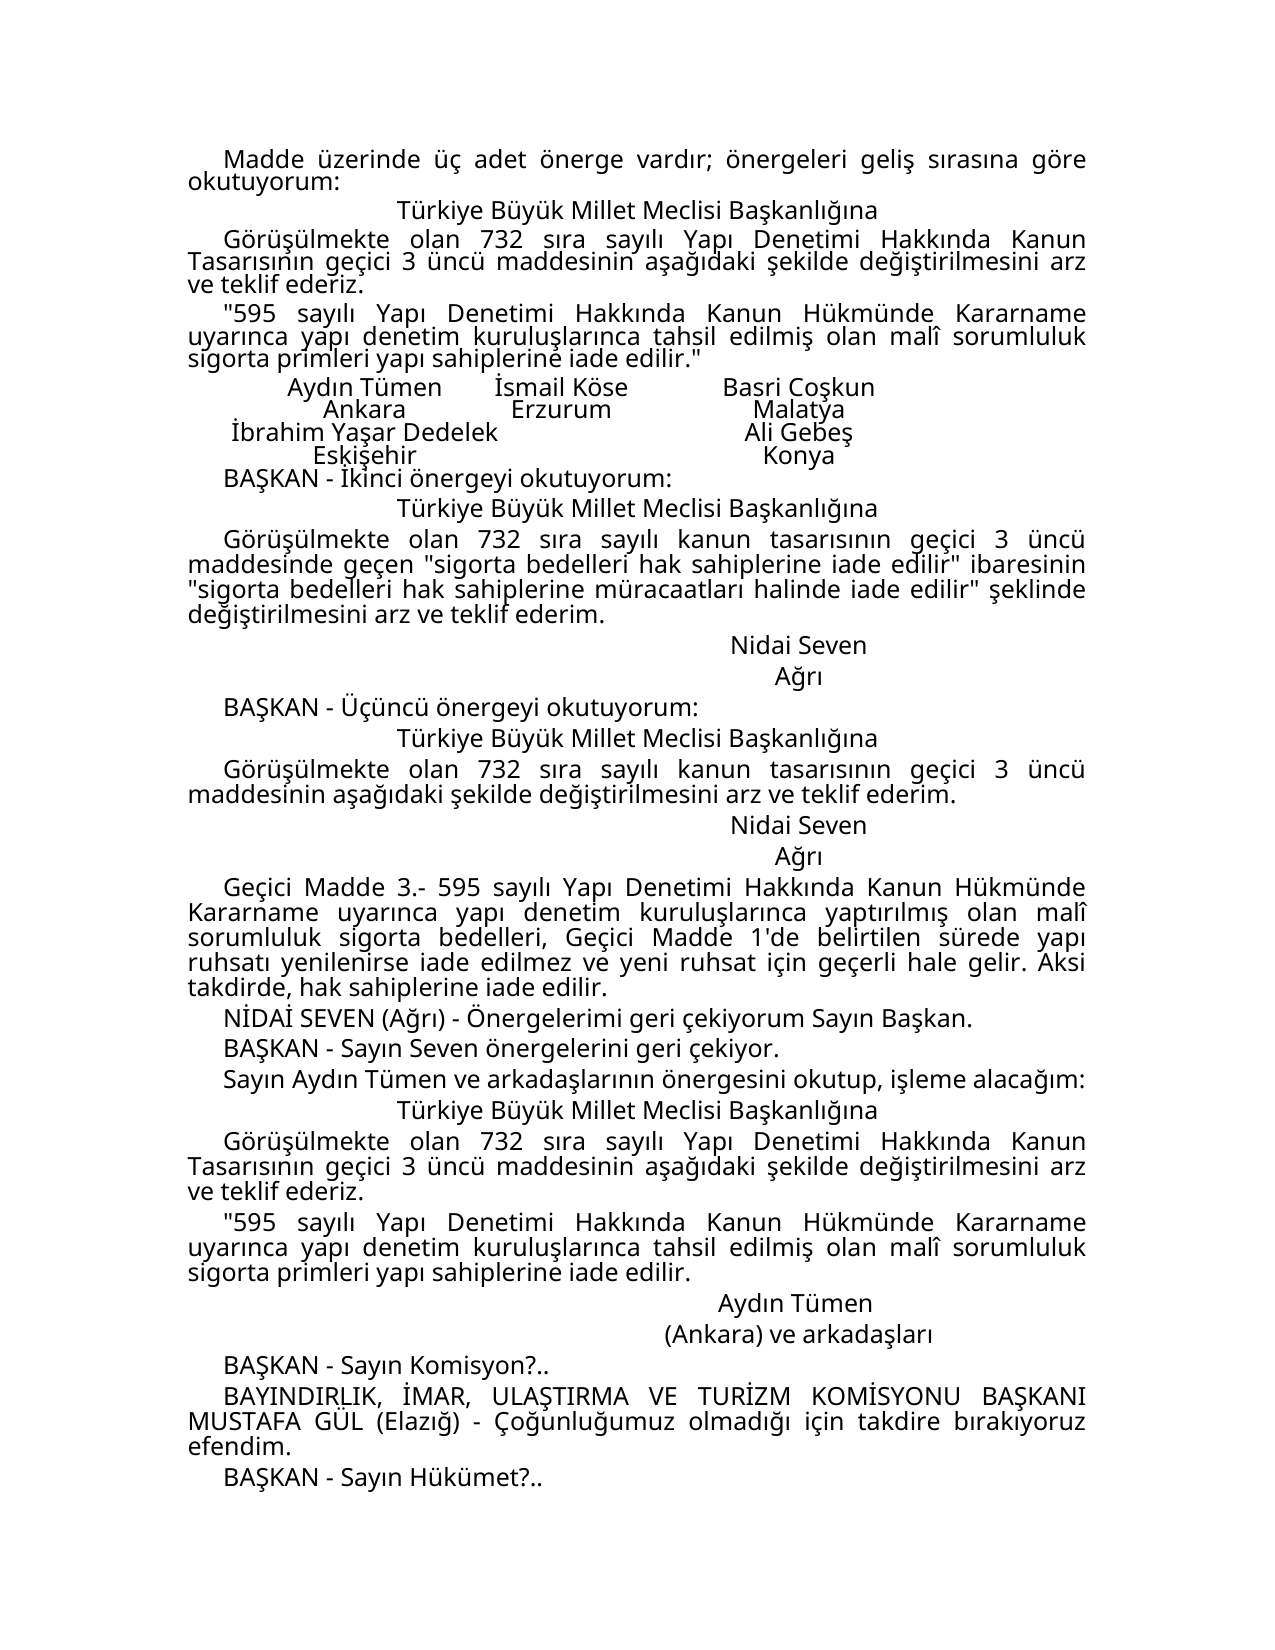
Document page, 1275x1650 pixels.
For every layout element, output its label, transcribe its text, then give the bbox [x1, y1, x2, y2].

text "595 sayılı Yapı Denetimi Hakkında Kanun Hükmünde Kararname uyarınca yapı denetim kuruluşlarınca tahsil edilmiş olan malî sorumluluk sigorta primleri yapı sahiplerine iade edilir." [187, 304, 1087, 372]
text Ankara Erzurum Malatya [187, 401, 1087, 423]
text BAŞKAN - Üçüncü önergeyi okutuyorum: [187, 696, 1087, 721]
text BAŞKAN - Sayın Seven önergelerini geri çekiyor. [187, 1038, 1087, 1063]
text Görüşülmekte olan 732 sıra sayılı kanun tasarısının geçici 3 üncü maddesinde geçen "sigorta bedelleri hak sahiplerine iade edilir" ibaresinin "sigorta bedelleri hak sahiplerine müracaatları halinde iade edilir" şeklinde değiştirilmesini arz ve teklif ederim. [187, 528, 1087, 628]
text BAŞKAN - İkinci önergeyi okutuyorum: [259, 469, 1087, 492]
text Türkiye Büyük Millet Meclisi Başkanlığına [187, 727, 1087, 752]
text BAŞKAN - Sayın Hükümet?.. [187, 1466, 1087, 1491]
text İbrahim Yaşar Dedelek Ali Gebeş [187, 423, 1087, 446]
text Türkiye Büyük Millet Meclisi Başkanlığına [187, 201, 1087, 224]
text Aydın Tümen İsmail Köse Basri Coşkun [187, 378, 1087, 401]
text Sayın Aydın Tümen ve arkadaşlarının önergesini okutup, işleme alacağım: [187, 1069, 1087, 1094]
text (Ankara) ve arkadaşları [187, 1323, 1087, 1348]
text Nidai Seven [187, 634, 1087, 659]
text Madde üzerinde üç adet önerge vardır; önergeleri geliş sırasına göre okutuyorum: [187, 150, 1087, 195]
text "595 sayılı Yapı Denetimi Hakkında Kanun Hükmünde Kararname uyarınca yapı denetim kuruluşlarınca tahsil edilmiş olan malî sorumluluk sigorta primleri yapı sahiplerine iade edilir. [187, 1212, 1087, 1287]
text Ağrı [187, 665, 1087, 690]
text Nidai Seven [187, 814, 1087, 839]
text Geçici Madde 3.- 595 sayılı Yapı Denetimi Hakkında Kanun Hükmünde Kararname uyarınca yapı denetim kuruluşlarınca yaptırılmış olan malî sorumluluk sigorta bedelleri, Geçici Madde 1'de belirtilen sürede yapı ruhsatı yenilenirse iade edilmez ve yeni ruhsat için geçerli hale gelir. Aksi takdirde, hak sahiplerine iade edilir. [187, 876, 1087, 1001]
text Türkiye Büyük Millet Meclisi Başkanlığına [187, 498, 1087, 523]
text Eskişehir Konya [187, 446, 1087, 469]
text NİDAİ SEVEN (Ağrı) - Önergelerimi geri çekiyorum Sayın Başkan. [187, 1007, 1087, 1032]
text BAYINDIRLIK, İMAR, ULAŞTIRMA VE TURİZM KOMİSYONU BAŞKANI MUSTAFA GÜL (Elazığ) - Çoğunluğumuz olmadığı için takdire bırakıyoruz efendim. [187, 1385, 1087, 1460]
text Görüşülmekte olan 732 sıra sayılı Yapı Denetimi Hakkında Kanun Tasarısının geçici 3 üncü maddesinin aşağıdaki şekilde değiştirilmesini arz ve teklif ederiz. [187, 230, 1087, 298]
text Ağrı [187, 845, 1087, 870]
text BAŞKAN - Sayın Komisyon?.. [187, 1354, 1087, 1379]
text Görüşülmekte olan 732 sıra sayılı kanun tasarısının geçici 3 üncü maddesinin aşağıdaki şekilde değiştirilmesini arz ve teklif ederim. [187, 758, 1087, 808]
text Türkiye Büyük Millet Meclisi Başkanlığına [187, 1100, 1087, 1125]
text Görüşülmekte olan 732 sıra sayılı Yapı Denetimi Hakkında Kanun Tasarısının geçici 3 üncü maddesinin aşağıdaki şekilde değiştirilmesini arz ve teklif ederiz. [187, 1131, 1087, 1206]
text Aydın Tümen [187, 1293, 1087, 1318]
